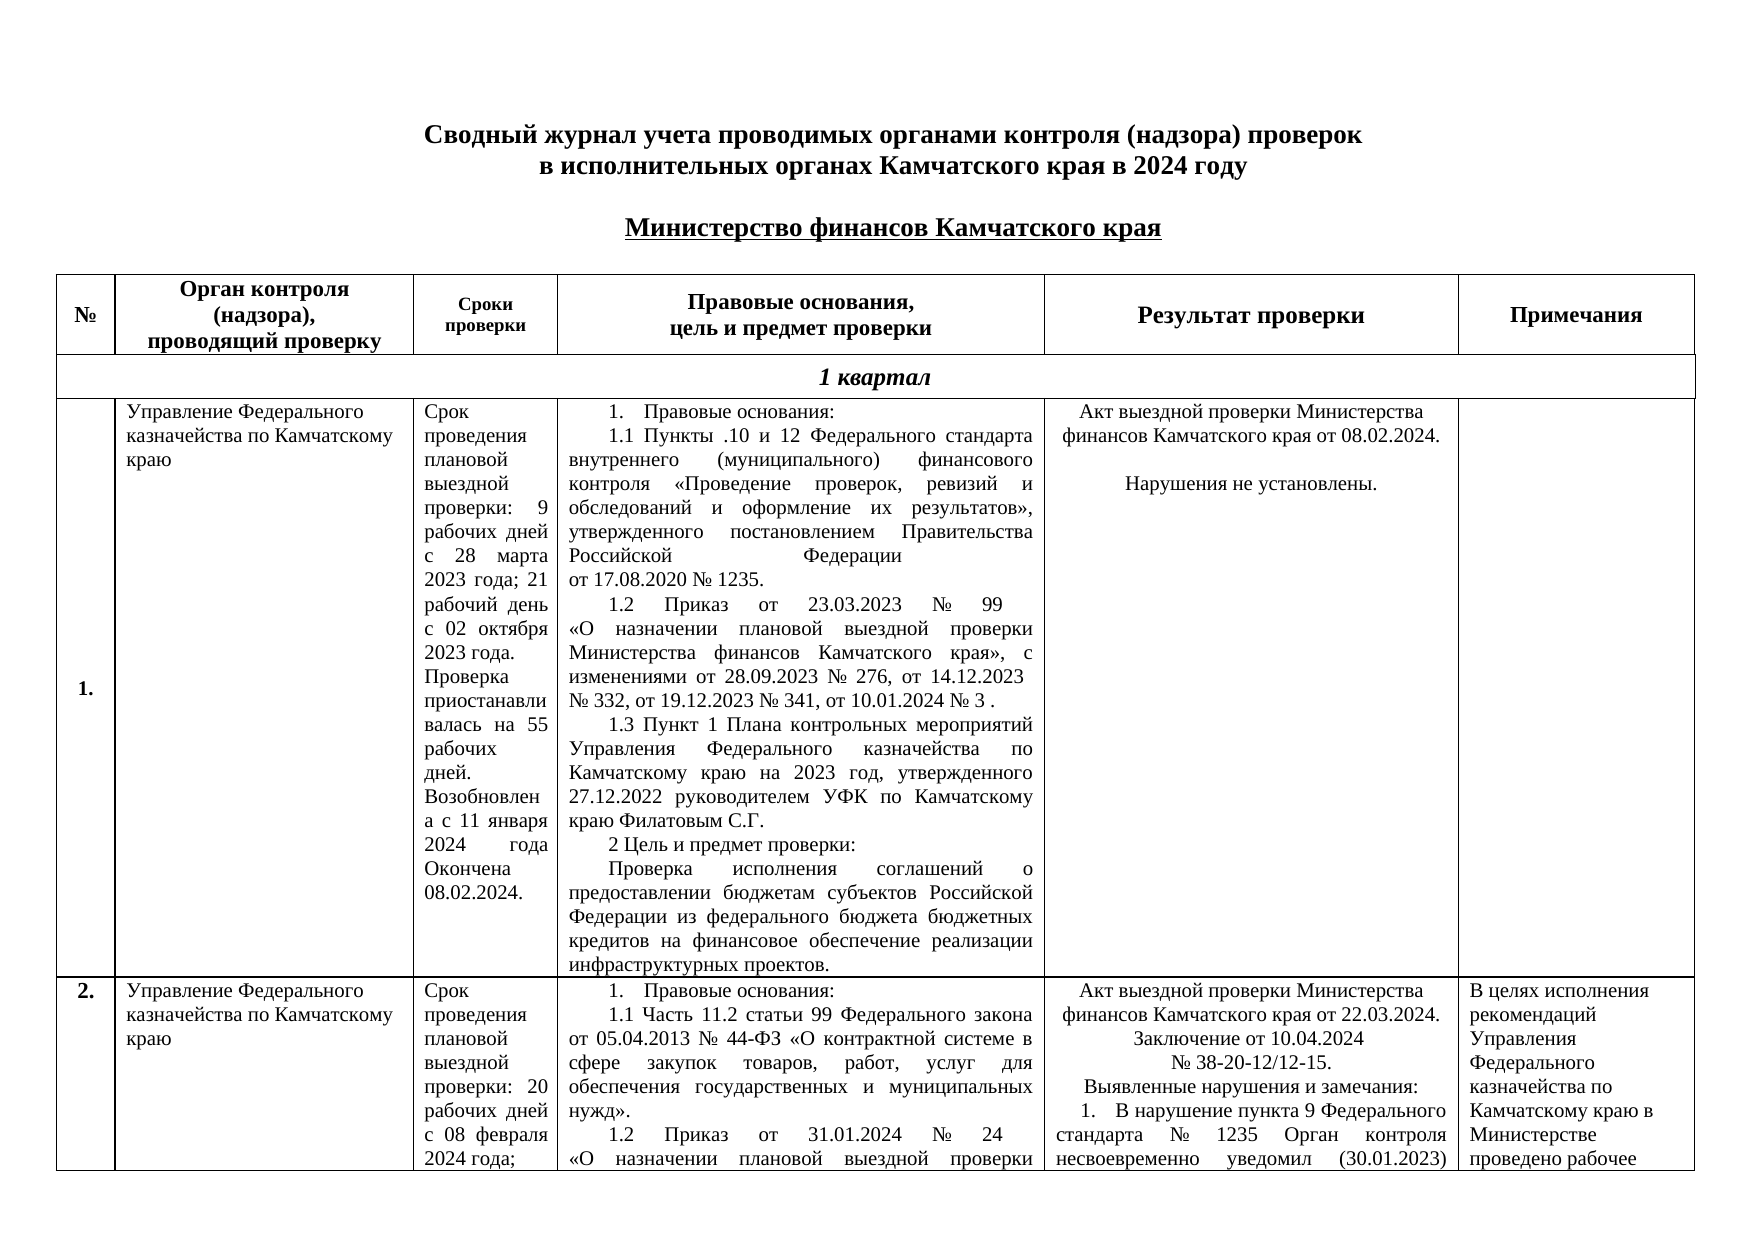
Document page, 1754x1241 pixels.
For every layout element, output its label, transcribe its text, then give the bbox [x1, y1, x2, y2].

table_cell [1459, 399, 1694, 976]
table_cell Срок проведения плановой выездной проверки: 9 рабочих дней с 28 марта 2023 года; 21 рабочий день с 02 октября 2023 года. Проверка приостанавливалась на 55 рабочих дней. Возобновлена с 11 января 2024 года Окончена 08.02.2024. [414, 399, 557, 976]
table_cell 1 квартал [57, 355, 1695, 398]
table_header Сроки проверки [414, 275, 557, 354]
table_header № [57, 275, 114, 354]
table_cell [116, 978, 413, 1170]
text Сводный журнал учета проводимых органами контроля (надзора) проверок [118, 118, 1668, 149]
table_cell Акт выездной проверки Министерства финансов Камчатского края от 08.02.2024. Нарушения не установлены. [1045, 399, 1458, 976]
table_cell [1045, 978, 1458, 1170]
table_header Орган контроля (надзора), проводящий проверку [116, 275, 413, 354]
table_cell 1. [57, 399, 114, 976]
table_cell Управление Федерального казначейства по Камчатскому краю [116, 399, 413, 976]
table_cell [558, 978, 1044, 1170]
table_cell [414, 978, 557, 1170]
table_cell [1459, 978, 1694, 1170]
text в исполнительных органах Камчатского края в 2024 году [118, 149, 1668, 180]
table_header Результат проверки [1045, 275, 1458, 354]
table_header Правовые основания, цель и предмет проверки [558, 275, 1044, 354]
table_cell 2. [57, 978, 114, 1170]
table_cell Правовые основания: 1.1 Пункты .10 и 12 Федерального стандарта внутреннего (муниципального) финансового контроля «Проведение проверок, ревизий и обследований и оформление их результатов», утвержденного постановлением Правительства Российской Федерации от 17.08.2020 № 1235. 1.2 Приказ от 23.03.2023 № 99 «О назначении плановой выездной проверки Министерства финансов Камчатского края», с изменениями от 28.09.2023 № 276, от 14.12.2023 № 332, от 19.12.2023 № 341, от 10.01.2024 № 3 . 1.3 Пункт 1 Плана контрольных мероприятий Управления Федерального казначейства по Камчатскому краю на 2023 год, утвержденного 27.12.2022 руководителем УФК по Камчатскому краю Филатовым С.Г. 2 Цель и предмет проверки: Проверка исполнения соглашений о предоставлении бюджетам субъектов Российской Федерации из федерального бюджета бюджетных кредитов на финансовое обеспечение реализации инфраструктурных проектов. [558, 399, 1044, 976]
table_header Примечания [1459, 275, 1694, 354]
text Министерство финансов Камчатского края [118, 212, 1668, 243]
